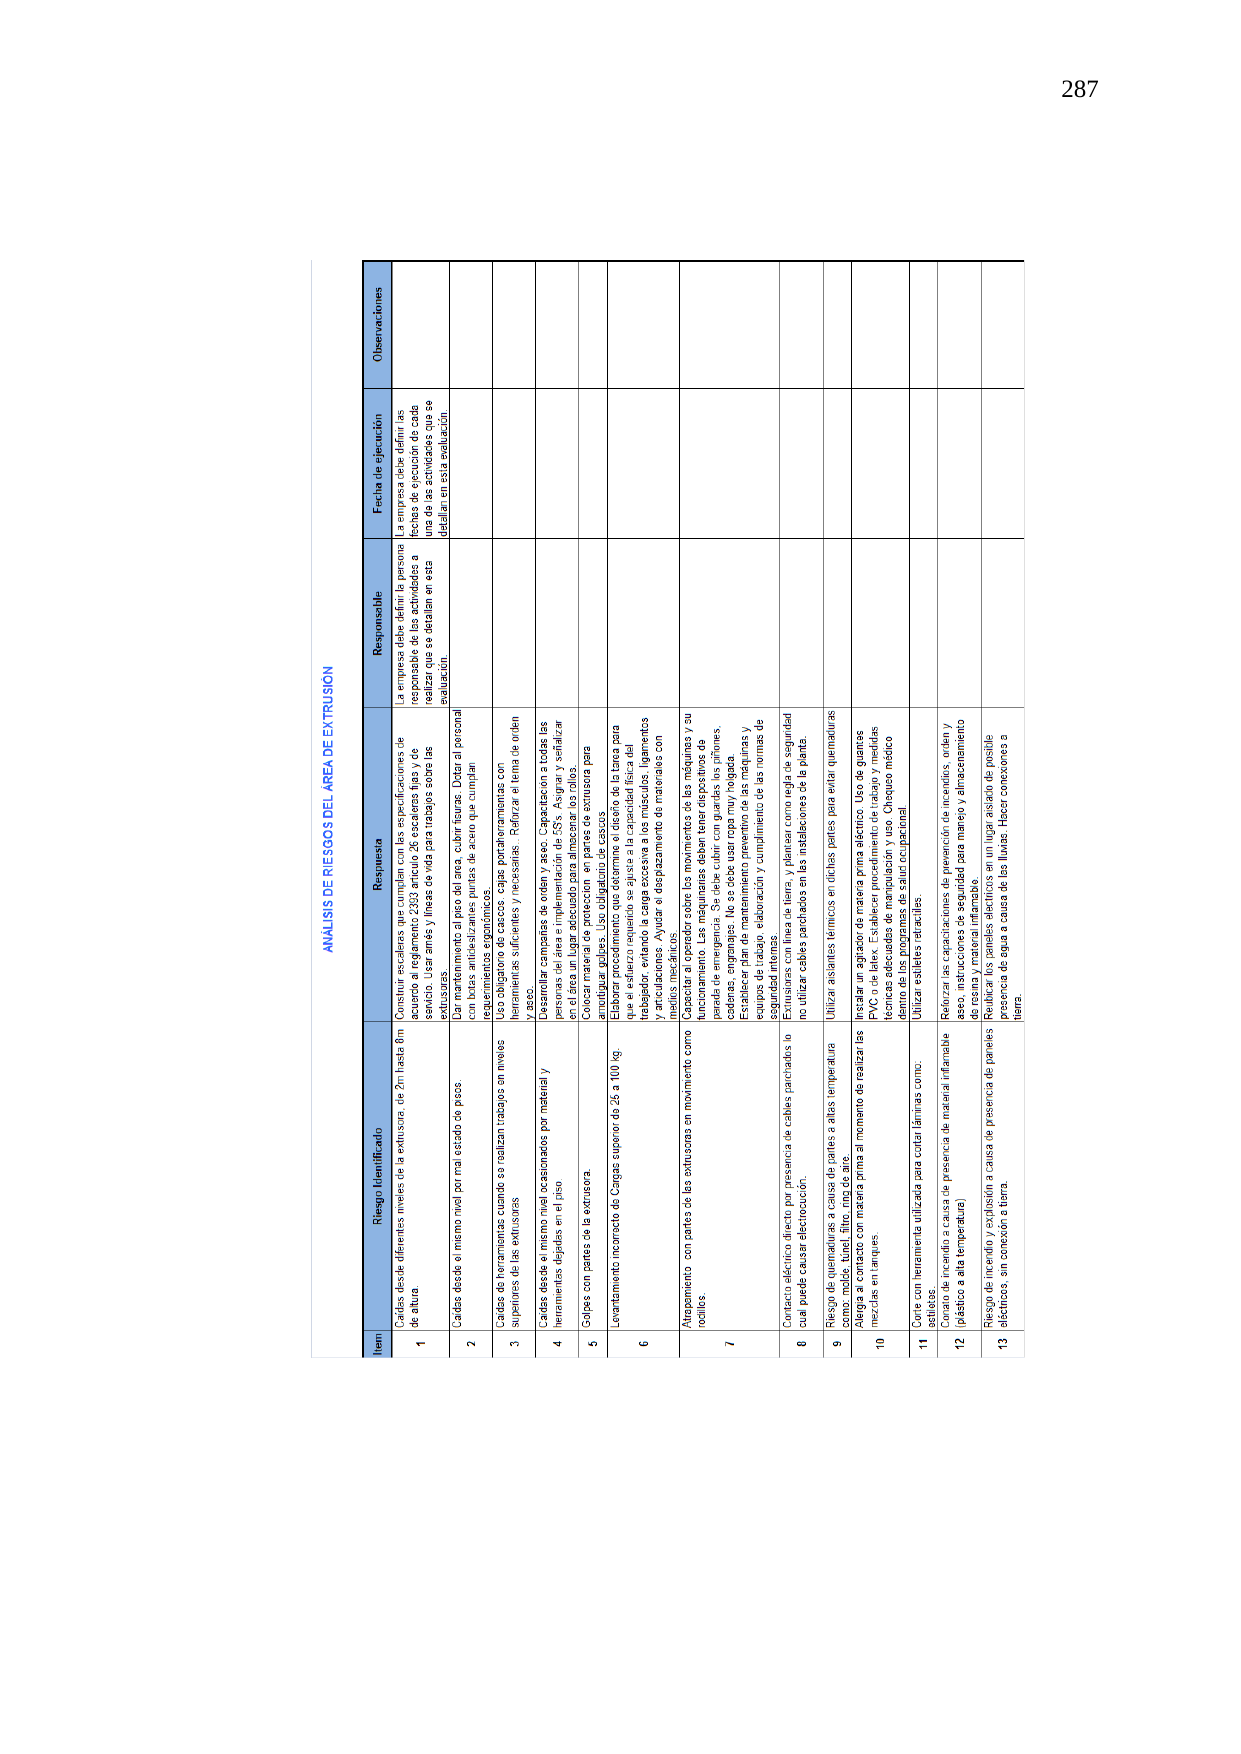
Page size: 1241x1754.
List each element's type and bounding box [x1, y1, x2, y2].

picture [311, 260, 1025, 1358]
